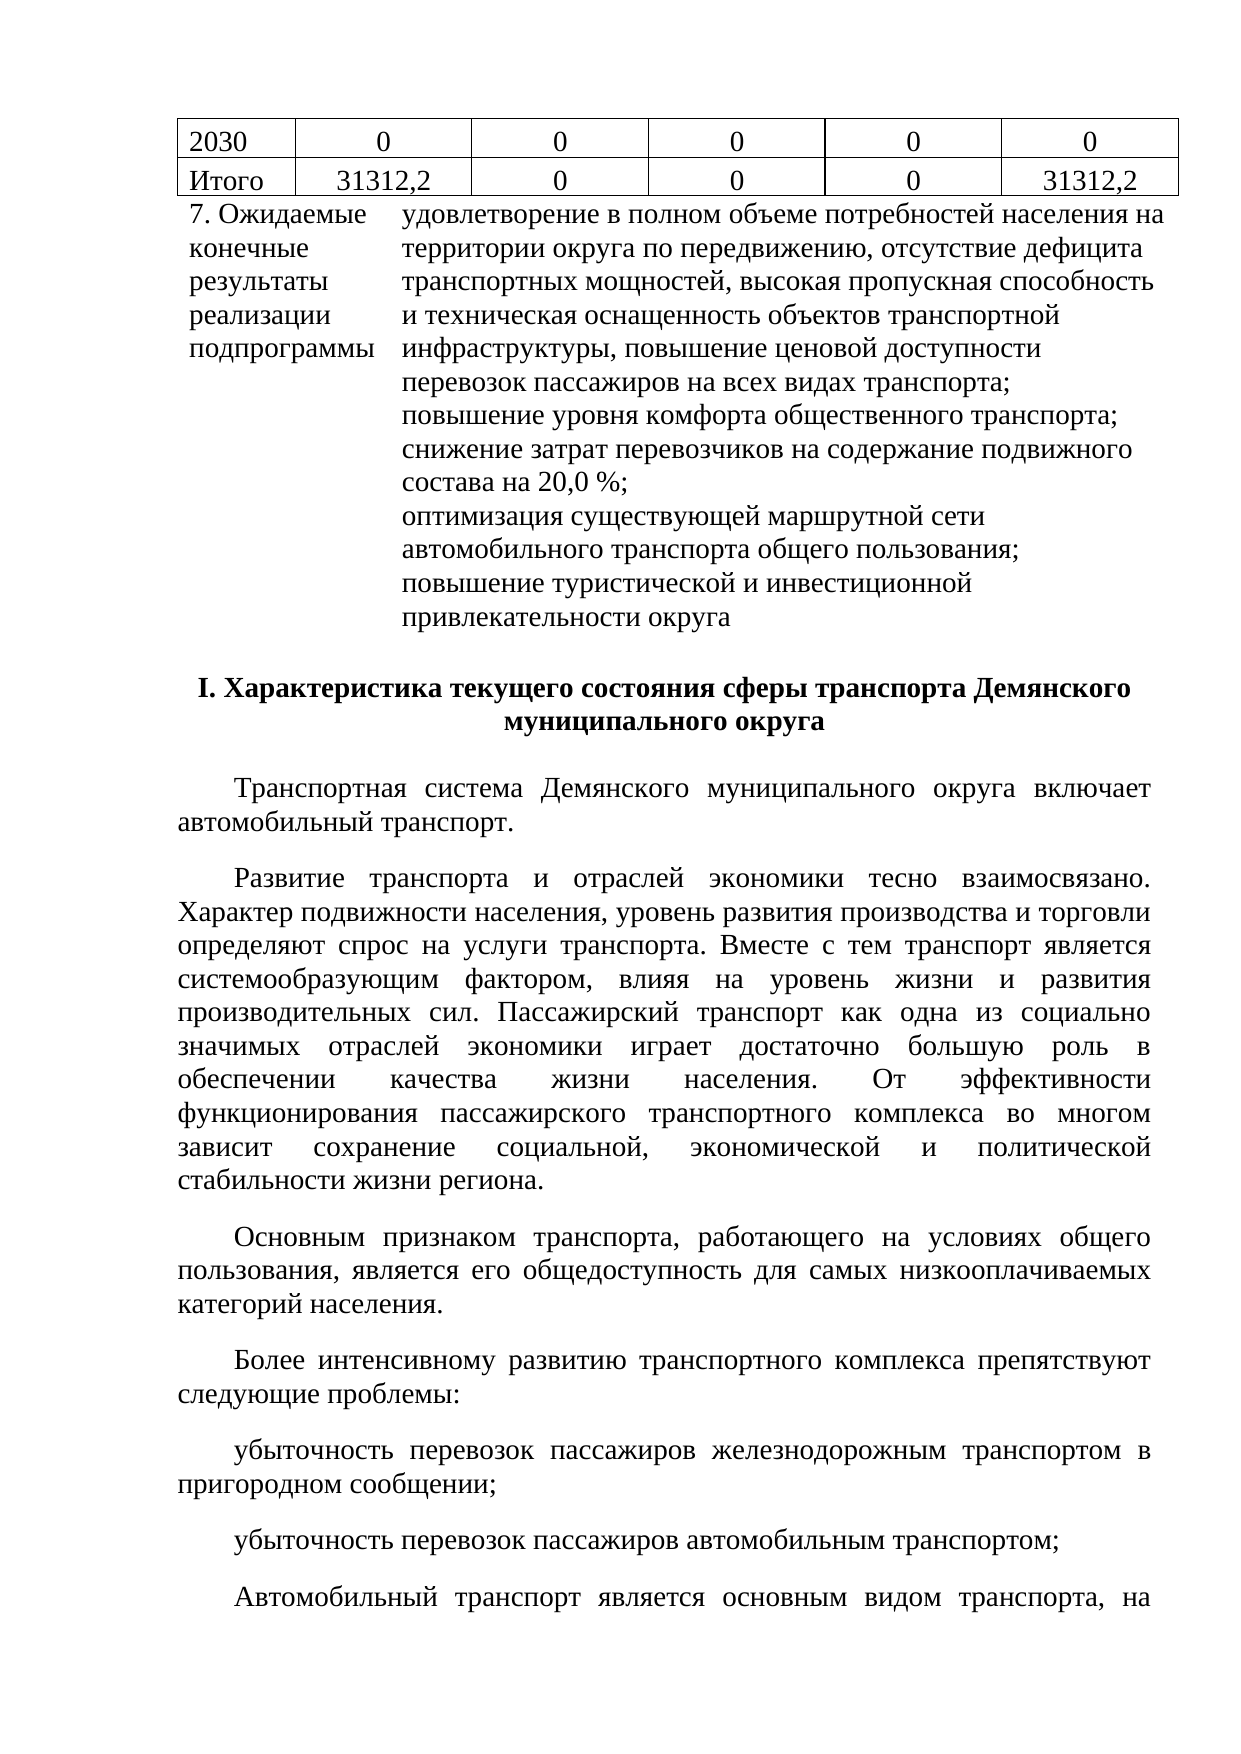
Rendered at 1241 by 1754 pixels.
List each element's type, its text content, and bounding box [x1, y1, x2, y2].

table_cell повышение уровня комфорта общественного транспорта; [390, 398, 1181, 431]
table_cell 0 [826, 119, 1001, 157]
table_cell снижение затрат перевозчиков на содержание подвижного состава на 20,0 %; [390, 431, 1181, 498]
table_cell 31312,2 [1002, 158, 1178, 195]
table_cell 7. Ожидаемые конечные результаты реализации подпрограммы [178, 196, 390, 632]
text Основным признаком транспорта, работающего на условиях общего пользования, является его общедоступность для самых низкооплачиваемых категорий населения. [177, 1219, 1152, 1319]
table_cell 0 [296, 119, 471, 157]
table_cell оптимизация существующей маршрутной сети автомобильного транспорта общего пользования; [390, 498, 1181, 565]
text убыточность перевозок пассажиров железнодорожным транспортом в пригородном сообщении; [177, 1432, 1152, 1499]
table_cell 0 [472, 158, 648, 195]
text убыточность перевозок пассажиров автомобильным транспортом; [177, 1522, 1152, 1556]
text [177, 1579, 1152, 1612]
text Более интенсивному развитию транспортного комплекса препятствуют следующие проблемы: [177, 1342, 1152, 1409]
table_cell 31312,2 [296, 158, 471, 195]
table_cell 0 [1002, 119, 1178, 157]
title I. Характеристика текущего состояния сферы транспорта Демянского муниципального округа [177, 670, 1152, 737]
text Транспортная система Демянского муниципального округа включает автомобильный транспорт. [177, 770, 1152, 837]
table_cell 0 [472, 119, 648, 157]
text Развитие транспорта и отраслей экономики тесно взаимосвязано. Характер подвижности населения, уровень развития производства и торговли определяют спрос на услуги транспорта. Вместе с тем транспорт является системообразующим фактором, влияя на уровень жизни и развития производительных сил. Пассажирский транспорт как одна из социально значимых отраслей экономики играет достаточно большую роль в обеспечении качества жизни населения. От эффективности функционирования пассажирского транспортного комплекса во многом зависит сохранение социальной, экономической и политической стабильности жизни региона. [177, 860, 1152, 1196]
table_cell 0 [649, 158, 824, 195]
table_cell 0 [826, 158, 1001, 195]
table_cell 2030 [178, 119, 295, 157]
table_cell удовлетворение в полном объеме потребностей населения на территории округа по передвижению, отсутствие дефицита транспортных мощностей, высокая пропускная способность и техническая оснащенность объектов транспортной инфраструктуры, повышение ценовой доступности перевозок пассажиров на всех видах транспорта; [390, 195, 1181, 397]
table_cell повышение туристической и инвестиционной привлекательности округа [390, 565, 1181, 632]
table_cell Итого [178, 158, 295, 195]
table_cell 0 [649, 119, 824, 157]
